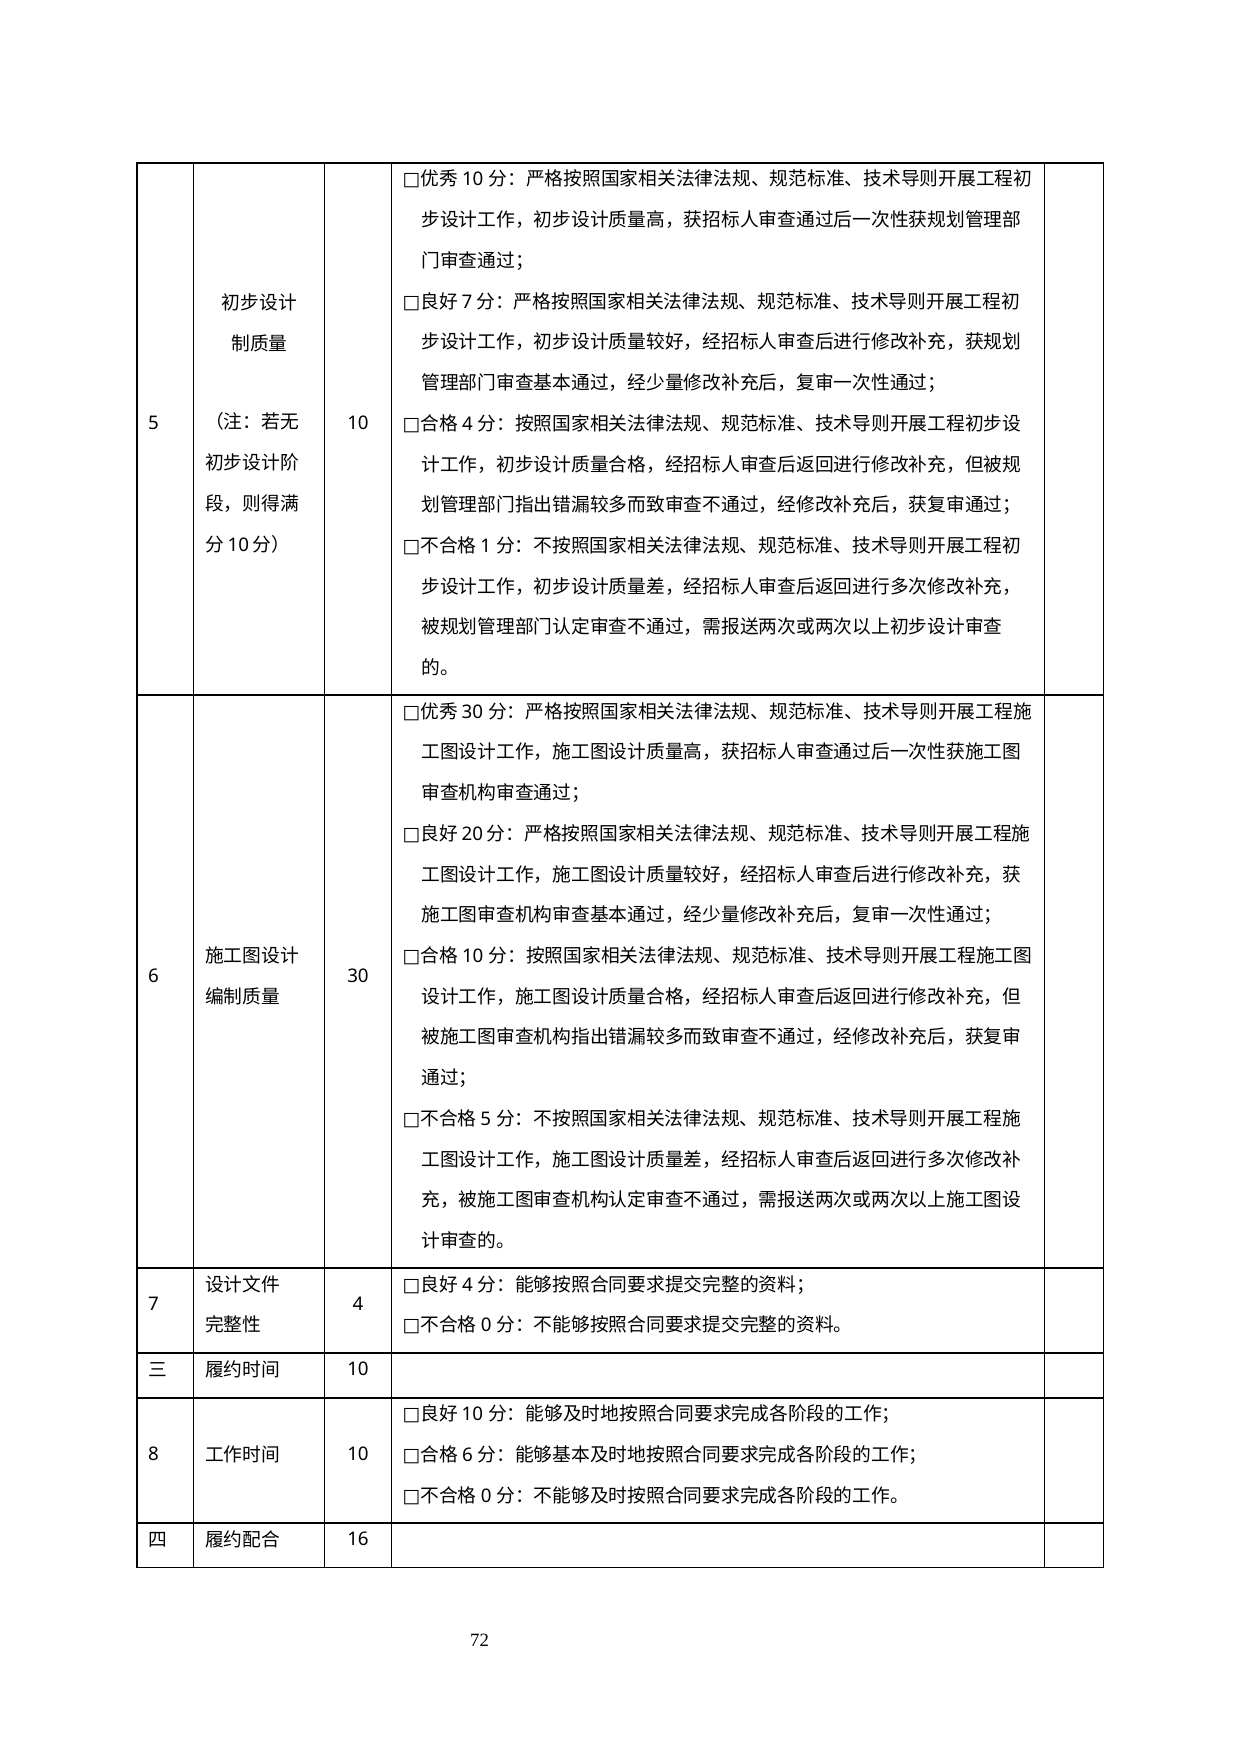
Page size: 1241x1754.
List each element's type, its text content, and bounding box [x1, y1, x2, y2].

table_cell [1045, 1354, 1103, 1397]
table_cell 10 [325, 1399, 391, 1522]
table_cell 履约时间 [194, 1354, 324, 1397]
table_cell 初步设计 制质量 （注：若无初步设计阶段，则得满分10分） [194, 164, 324, 694]
table_cell 设计文件 完整性 [194, 1269, 324, 1352]
table_cell 30 [325, 696, 391, 1267]
table_cell 履约配合 [194, 1524, 324, 1567]
table_cell 5 [138, 164, 193, 694]
table_cell 4 [325, 1269, 391, 1352]
table_cell 施工图设计 编制质量 [194, 696, 324, 1267]
table_cell 8 [138, 1399, 193, 1522]
table_cell □优秀30 分：严格按照国家相关法律法规、规范标准、技术导则开展工程施工图设计工作，施工图设计质量高，获招标人审查通过后一次性获施工图审查机构审查通过； □良好20分：严格按照国家相关法律法规、规范标准、技术导则开展工程施工图设计工作，施工图设计质量较好，经招标人审查后进行修改补充，获施工图审查机构审查基本通过，经少量修改补充后，复审一次性通过； □合格 10 分：按照国家相关法律法规、规范标准、技术导则开展工程施工图设计工作，施工图设计质量合格，经招标人审查后返回进行修改补充，但被施工图审查机构指出错漏较多而致审查不通过，经修改补充后，获复审通过； □不合格5 分：不按照国家相关法律法规、规范标准、技术导则开展工程施工图设计工作，施工图设计质量差，经招标人审查后返回进行多次修改补充，被施工图审查机构认定审查不通过，需报送两次或两次以上施工图设计审查的。 [392, 696, 1044, 1267]
table_cell 6 [138, 696, 193, 1267]
table_cell 7 [138, 1269, 193, 1352]
table_cell [1045, 1269, 1103, 1352]
table_cell □良好10 分：能够及时地按照合同要求完成各阶段的工作； □合格 6 分：能够基本及时地按照合同要求完成各阶段的工作； □不合格 0 分：不能够及时按照合同要求完成各阶段的工作。 [392, 1399, 1044, 1522]
table_cell [1045, 164, 1103, 694]
table_cell [392, 1354, 1044, 1397]
table_cell 16 [325, 1524, 391, 1567]
table_cell 10 [325, 164, 391, 694]
table_cell 10 [325, 1354, 391, 1397]
table_cell [1045, 1524, 1103, 1567]
table_cell 四 [138, 1524, 193, 1567]
table_cell [1045, 1399, 1103, 1522]
table_cell 工作时间 [194, 1399, 324, 1522]
table_cell □优秀 10 分：严格按照国家相关法律法规、规范标准、技术导则开展工程初步设计工作，初步设计质量高，获招标人审查通过后一次性获规划管理部门审查通过； □良好7分：严格按照国家相关法律法规、规范标准、技术导则开展工程初步设计工作，初步设计质量较好，经招标人审查后进行修改补充，获规划管理部门审查基本通过，经少量修改补充后，复审一次性通过； □合格 4 分：按照国家相关法律法规、规范标准、技术导则开展工程初步设计工作，初步设计质量合格，经招标人审查后返回进行修改补充，但被规划管理部门指出错漏较多而致审查不通过，经修改补充后，获复审通过； □不合格1 分：不按照国家相关法律法规、规范标准、技术导则开展工程初步设计工作，初步设计质量差，经招标人审查后返回进行多次修改补充，被规划管理部门认定审查不通过，需报送两次或两次以上初步设计审查的。 [392, 164, 1044, 694]
table_cell □良好 4 分：能够按照合同要求提交完整的资料； □不合格 0 分：不能够按照合同要求提交完整的资料。 [392, 1269, 1044, 1352]
table_cell 三 [138, 1354, 193, 1397]
table_cell [392, 1524, 1044, 1567]
table_cell [1045, 696, 1103, 1267]
